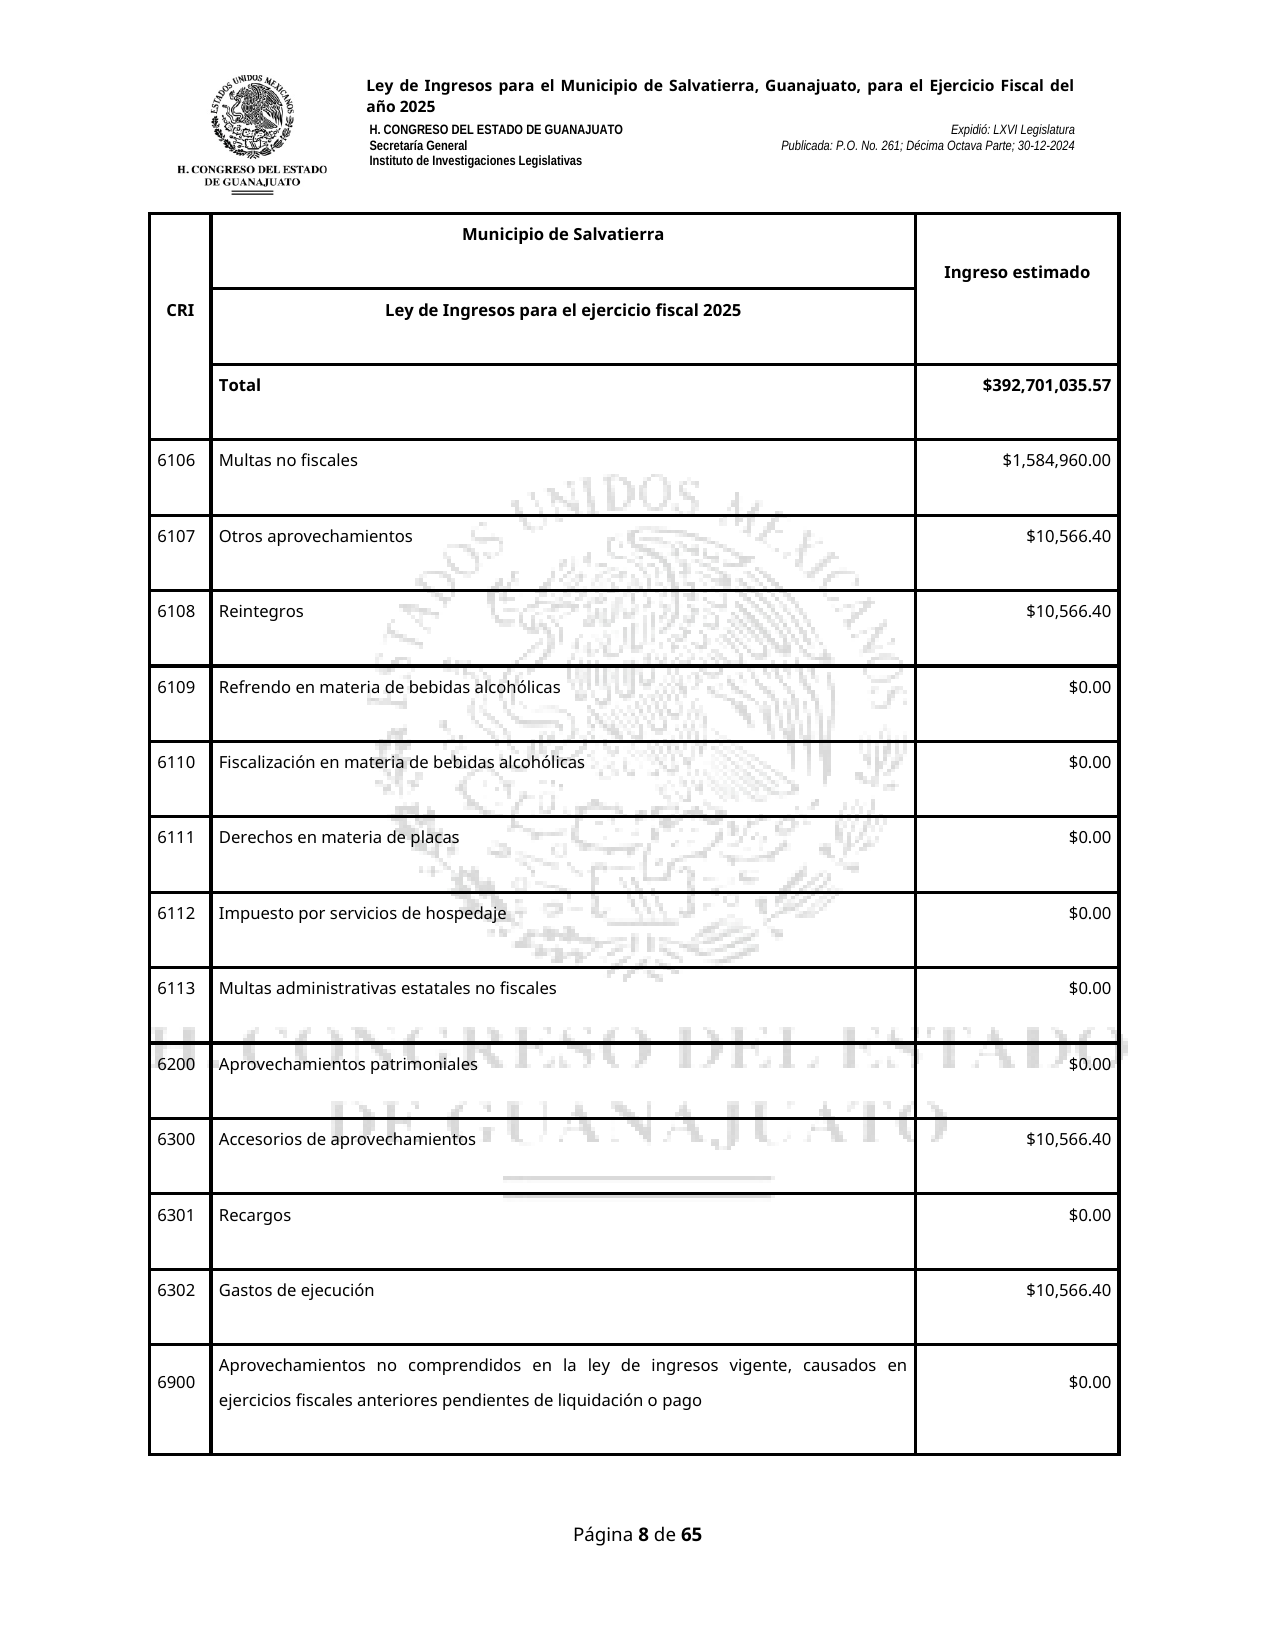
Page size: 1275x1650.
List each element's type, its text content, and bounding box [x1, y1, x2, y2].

table_cell Ley de Ingresos para el ejercicio fiscal 2025 [213, 290, 914, 363]
table_cell 6107 [151, 517, 209, 589]
table_cell 6108 [151, 592, 209, 664]
table_cell $0.00 [917, 818, 1117, 891]
table_cell Recargos [213, 1195, 914, 1268]
table_cell $1,584,960.00 [917, 441, 1117, 513]
table_cell $392,701,035.57 [917, 366, 1117, 438]
table_cell $10,566.40 [917, 1271, 1117, 1343]
table_cell $10,566.40 [917, 517, 1117, 589]
table_cell $0.00 [917, 969, 1117, 1041]
table_cell Fiscalización en materia de bebidas alcohólicas [213, 743, 914, 815]
table_cell Multas administrativas estatales no fiscales [213, 969, 914, 1041]
table_cell 6109 [151, 668, 209, 740]
table_cell Multas no fiscales [213, 441, 914, 513]
table_cell Derechos en materia de placas [213, 818, 914, 891]
table_cell $0.00 [917, 894, 1117, 966]
table_cell Reintegros [213, 592, 914, 664]
table_cell Impuesto por servicios de hospedaje [213, 894, 914, 966]
table_cell $0.00 [917, 668, 1117, 740]
table_cell $10,566.40 [917, 1120, 1117, 1192]
table_cell 6110 [151, 743, 209, 815]
table_cell $0.00 [917, 743, 1117, 815]
table_cell 6302 [151, 1271, 209, 1343]
table_header Municipio de Salvatierra [213, 215, 914, 287]
table_cell Aprovechamientos no comprendidos en la ley de ingresos vigente, causados en ejercicios fiscales anteriores pendientes de liquidación o pago [213, 1346, 914, 1453]
table_cell Total [213, 366, 914, 438]
table_cell Accesorios de aprovechamientos [213, 1120, 914, 1192]
table_cell 6106 [151, 441, 209, 513]
table_cell 6300 [151, 1120, 209, 1192]
table_cell $0.00 [917, 1346, 1117, 1453]
table_cell 6112 [151, 894, 209, 966]
table_cell Refrendo en materia de bebidas alcohólicas [213, 668, 914, 740]
table_cell 6111 [151, 818, 209, 891]
table_cell 6200 [151, 1045, 209, 1117]
table_cell Aprovechamientos patrimoniales [213, 1045, 914, 1117]
table_cell $0.00 [917, 1045, 1117, 1117]
table_header CRI [151, 215, 209, 438]
table_cell 6113 [151, 969, 209, 1041]
table_cell Gastos de ejecución [213, 1271, 914, 1343]
table_cell 6900 [151, 1346, 209, 1453]
picture [177, 75, 327, 201]
table_cell 6301 [151, 1195, 209, 1268]
table_cell $0.00 [917, 1195, 1117, 1268]
table_header Ingreso estimado [917, 215, 1117, 363]
table_cell Otros aprovechamientos [213, 517, 914, 589]
table_cell $10,566.40 [917, 592, 1117, 664]
